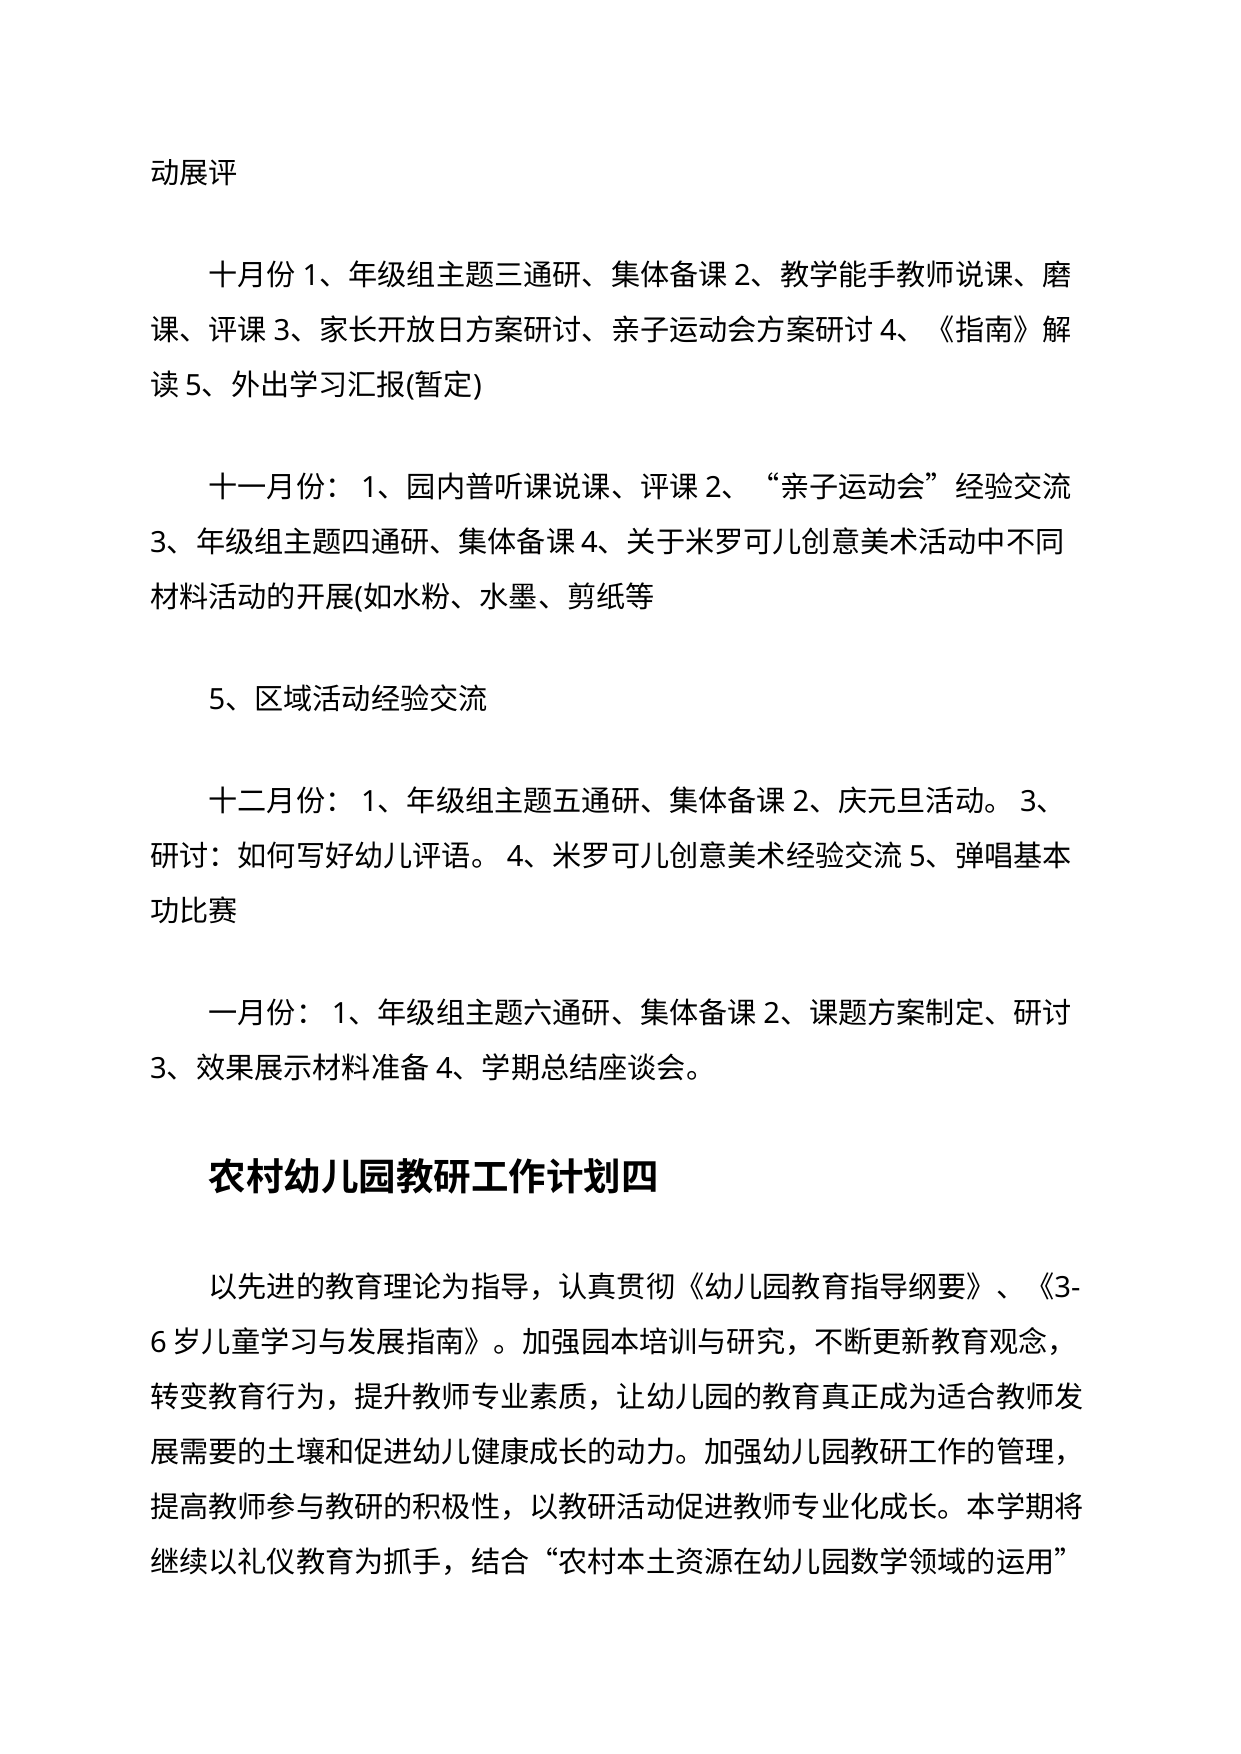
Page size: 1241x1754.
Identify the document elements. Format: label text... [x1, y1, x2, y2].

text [150, 150, 1090, 192]
text 农村幼儿园教研工作计划四 [150, 1146, 1090, 1201]
text 十一月份： 1、园内普听课说课、评课 2、“亲子运动会”经验交流 3、年级组主题四通研、集体备课4、关于米罗可儿创意美术活动中不同材料活动的开展(如水粉、水墨、剪纸等 [150, 464, 1090, 616]
text 一月份： 1、年级组主题六通研、集体备课 2、课题方案制定、研讨 3、效果展示材料准备 4、学期总结座谈会。 [150, 989, 1090, 1087]
text 十二月份： 1、年级组主题五通研、集体备课 2、庆元旦活动。 3、研讨：如何写好幼儿评语。 4、米罗可儿创意美术经验交流 5、弹唱基本功比赛 [150, 778, 1090, 930]
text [150, 1264, 1090, 1581]
text 5、区域活动经验交流 [150, 676, 1090, 718]
text 十月份 1、年级组主题三通研、集体备课 2、教学能手教师说课、磨课、评课 3、家长开放日方案研讨、亲子运动会方案研讨 4、《指南》解读5、外出学习汇报(暂定) [150, 252, 1090, 404]
